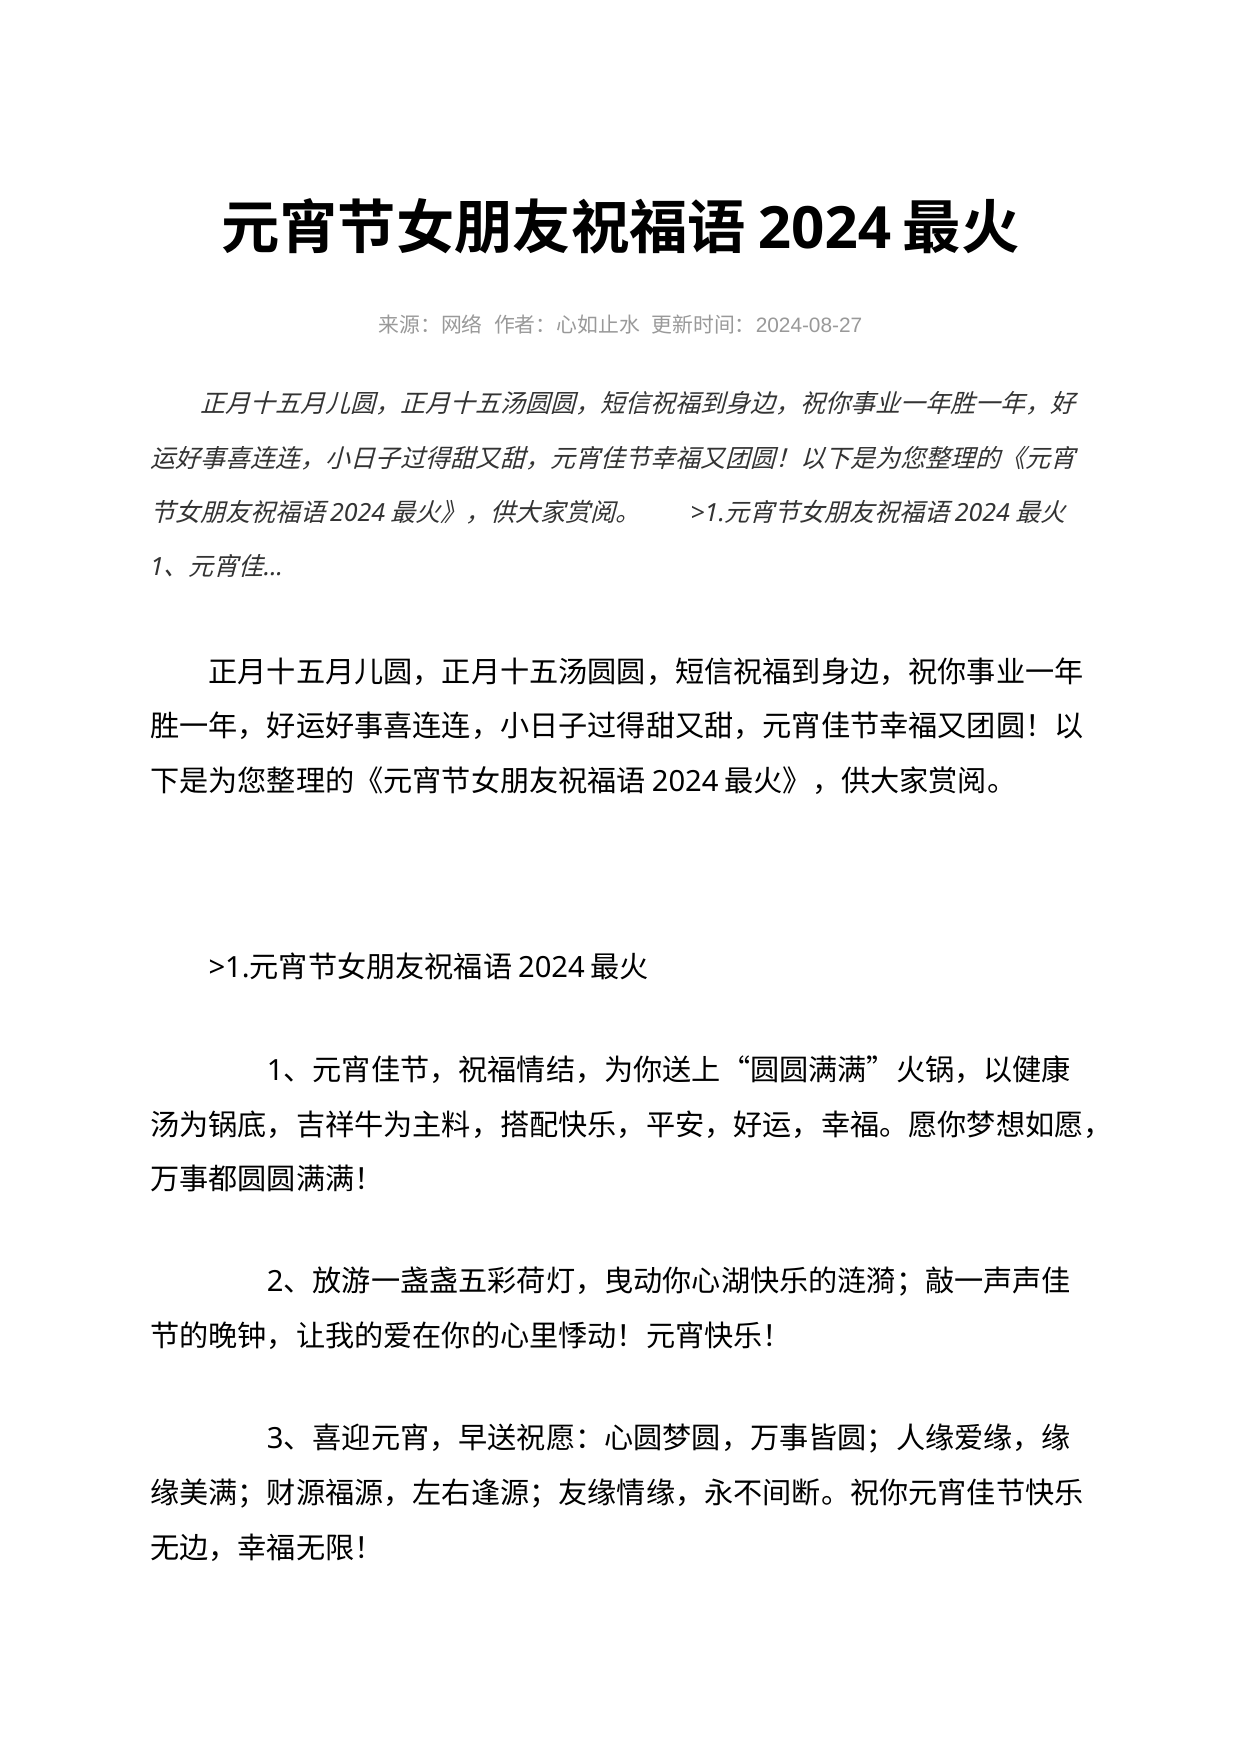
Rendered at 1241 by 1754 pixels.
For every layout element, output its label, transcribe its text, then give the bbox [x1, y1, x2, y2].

text 2、放游一盏盏五彩荷灯，曳动你心湖快乐的涟漪；敲一声声佳节的晚钟，让我的爱在你的心里悸动！元宵快乐！ [150, 1258, 1090, 1355]
text >1.元宵节女朋友祝福语2024最火 [150, 944, 1090, 986]
text 3、喜迎元宵，早送祝愿：心圆梦圆，万事皆圆；人缘爱缘，缘缘美满；财源福源，左右逢源；友缘情缘，永不间断。祝你元宵佳节快乐无边，幸福无限！ [150, 1414, 1090, 1567]
text 正月十五月儿圆，正月十五汤圆圆，短信祝福到身边，祝你事业一年胜一年，好运好事喜连连，小日子过得甜又甜，元宵佳节幸福又团圆！以下是为您整理的《元宵节女朋友祝福语2024最火》，供大家赏阅。 >1.元宵节女朋友祝福语2024最火 1、元宵佳... [150, 384, 1090, 583]
text 来源：网络 作者：心如止水 更新时间：2024-08-27 [150, 313, 1090, 337]
subtitle 元宵节女朋友祝福语2024最火 [150, 181, 1090, 266]
text 1、元宵佳节，祝福情结，为你送上“圆圆满满”火锅，以健康汤为锅底，吉祥牛为主料，搭配快乐，平安，好运，幸福。愿你梦想如愿，万事都圆圆满满！ [150, 1046, 1090, 1198]
text 正月十五月儿圆，正月十五汤圆圆，短信祝福到身边，祝你事业一年胜一年，好运好事喜连连，小日子过得甜又甜，元宵佳节幸福又团圆！以下是为您整理的《元宵节女朋友祝福语2024最火》，供大家赏阅。 [150, 648, 1090, 800]
